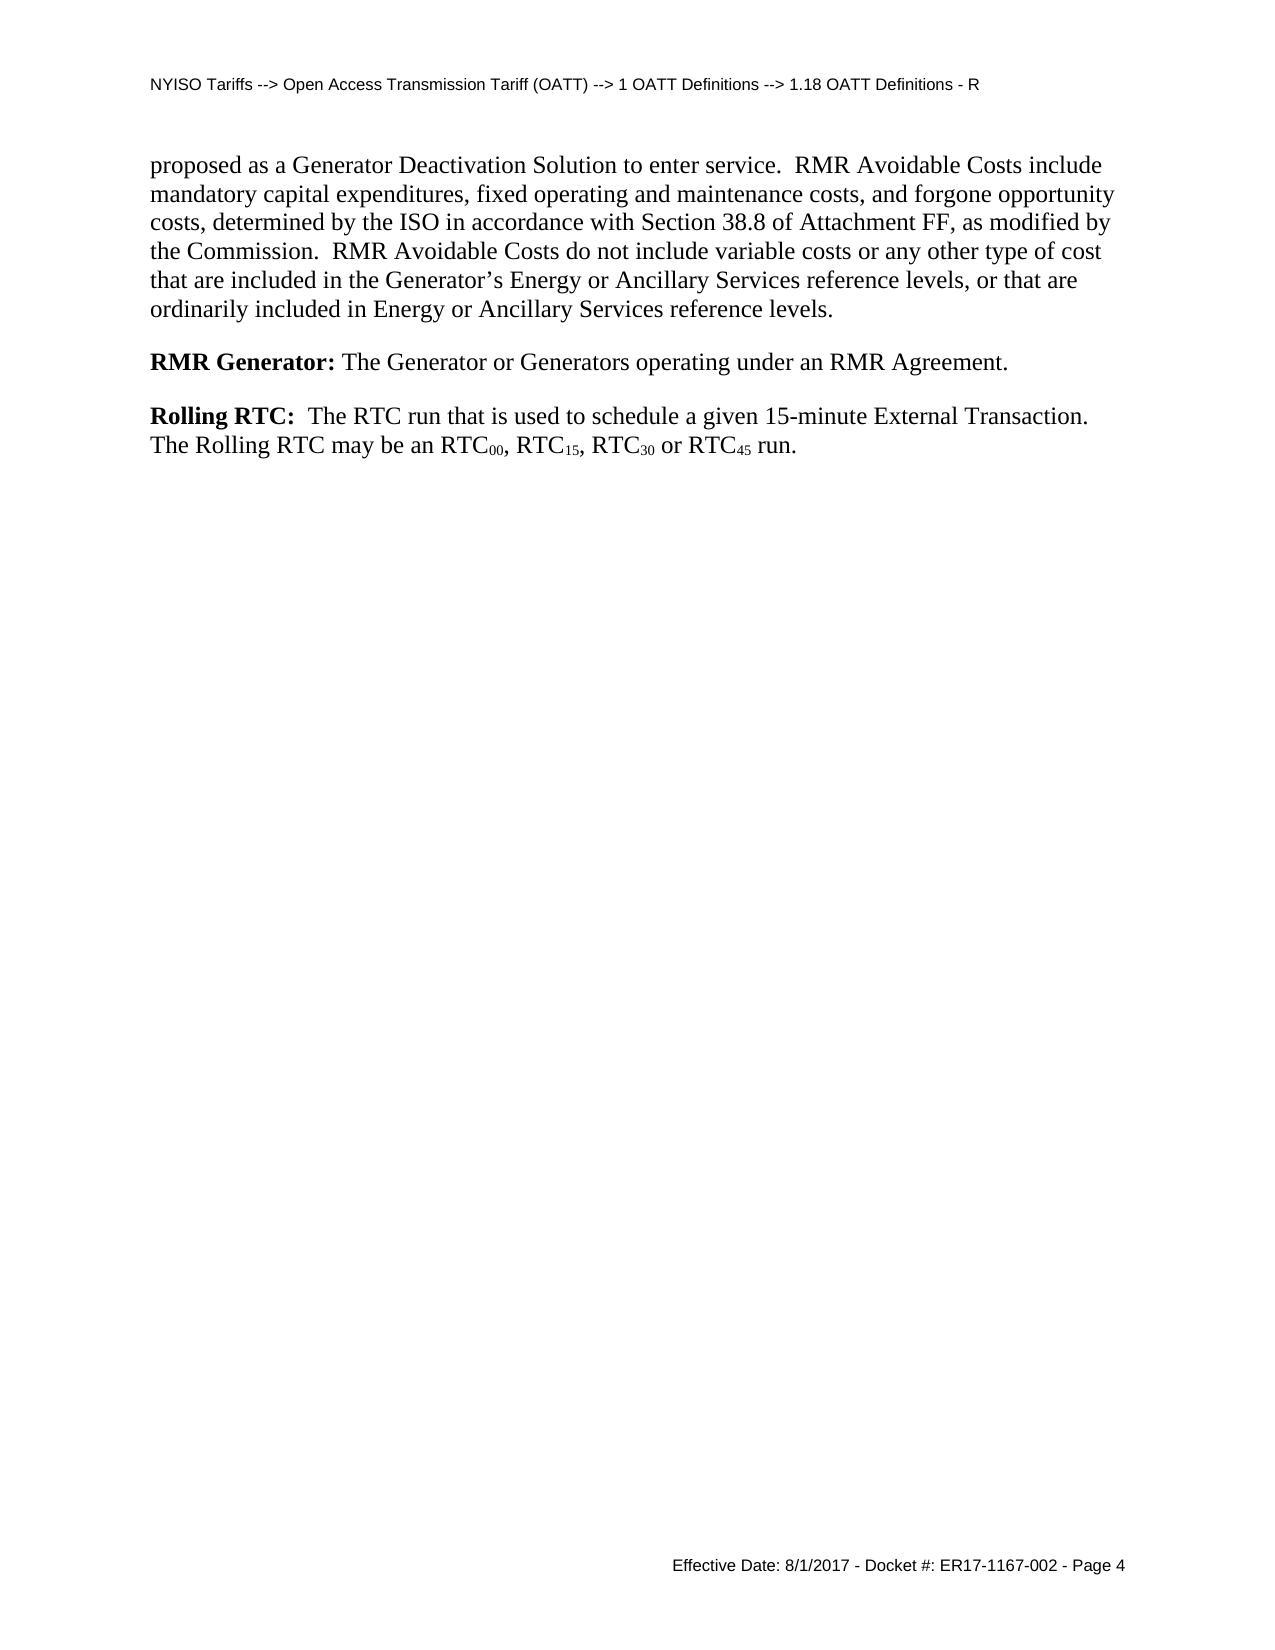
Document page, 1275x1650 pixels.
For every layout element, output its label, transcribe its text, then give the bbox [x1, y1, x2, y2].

text Rolling RTC: The RTC run that is used to schedule a given 15-minute External Transaction. The Rolling RTC may be an RTC00, RTC15, RTC30 or RTC45 run. [150, 401, 1125, 459]
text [150, 150, 1125, 322]
text RMR Generator: The Generator or Generators operating under an RMR Agreement. [150, 347, 1125, 376]
